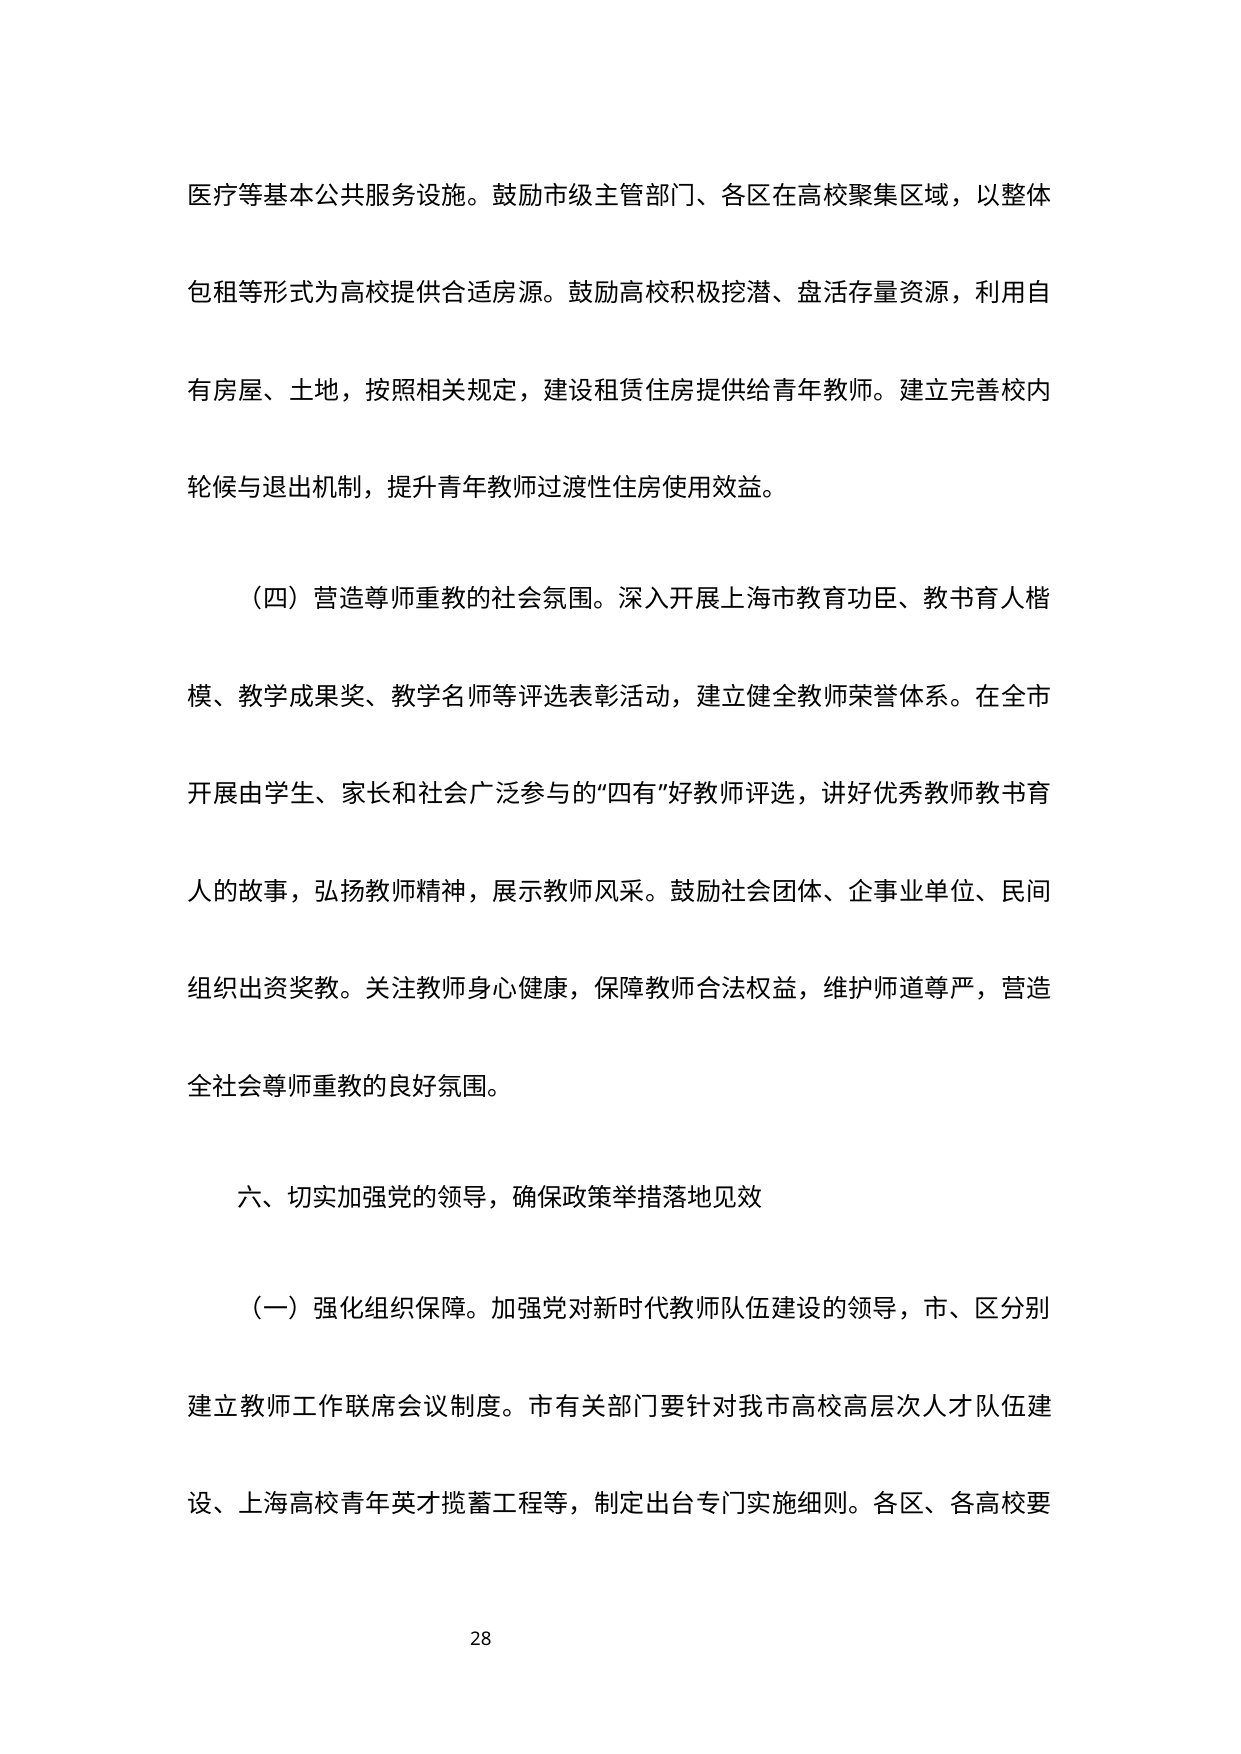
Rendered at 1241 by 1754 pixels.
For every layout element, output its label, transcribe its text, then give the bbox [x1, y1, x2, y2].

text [187, 1275, 1053, 1535]
text （四）营造尊师重教的社会氛围。深入开展上海市教育功臣、教书育人楷模、教学成果奖、教学名师等评选表彰活动，建立健全教师荣誉体系。在全市开展由学生、家长和社会广泛参与的“四有”好教师评选，讲好优秀教师教书育人的故事，弘扬教师精神，展示教师风采。鼓励社会团体、企事业单位、民间组织出资奖教。关注教师身心健康，保障教师合法权益，维护师道尊严，营造全社会尊师重教的良好氛围。 [187, 566, 1053, 1118]
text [187, 162, 1053, 519]
text 六、切实加强党的领导，确保政策举措落地见效 [187, 1164, 1053, 1229]
